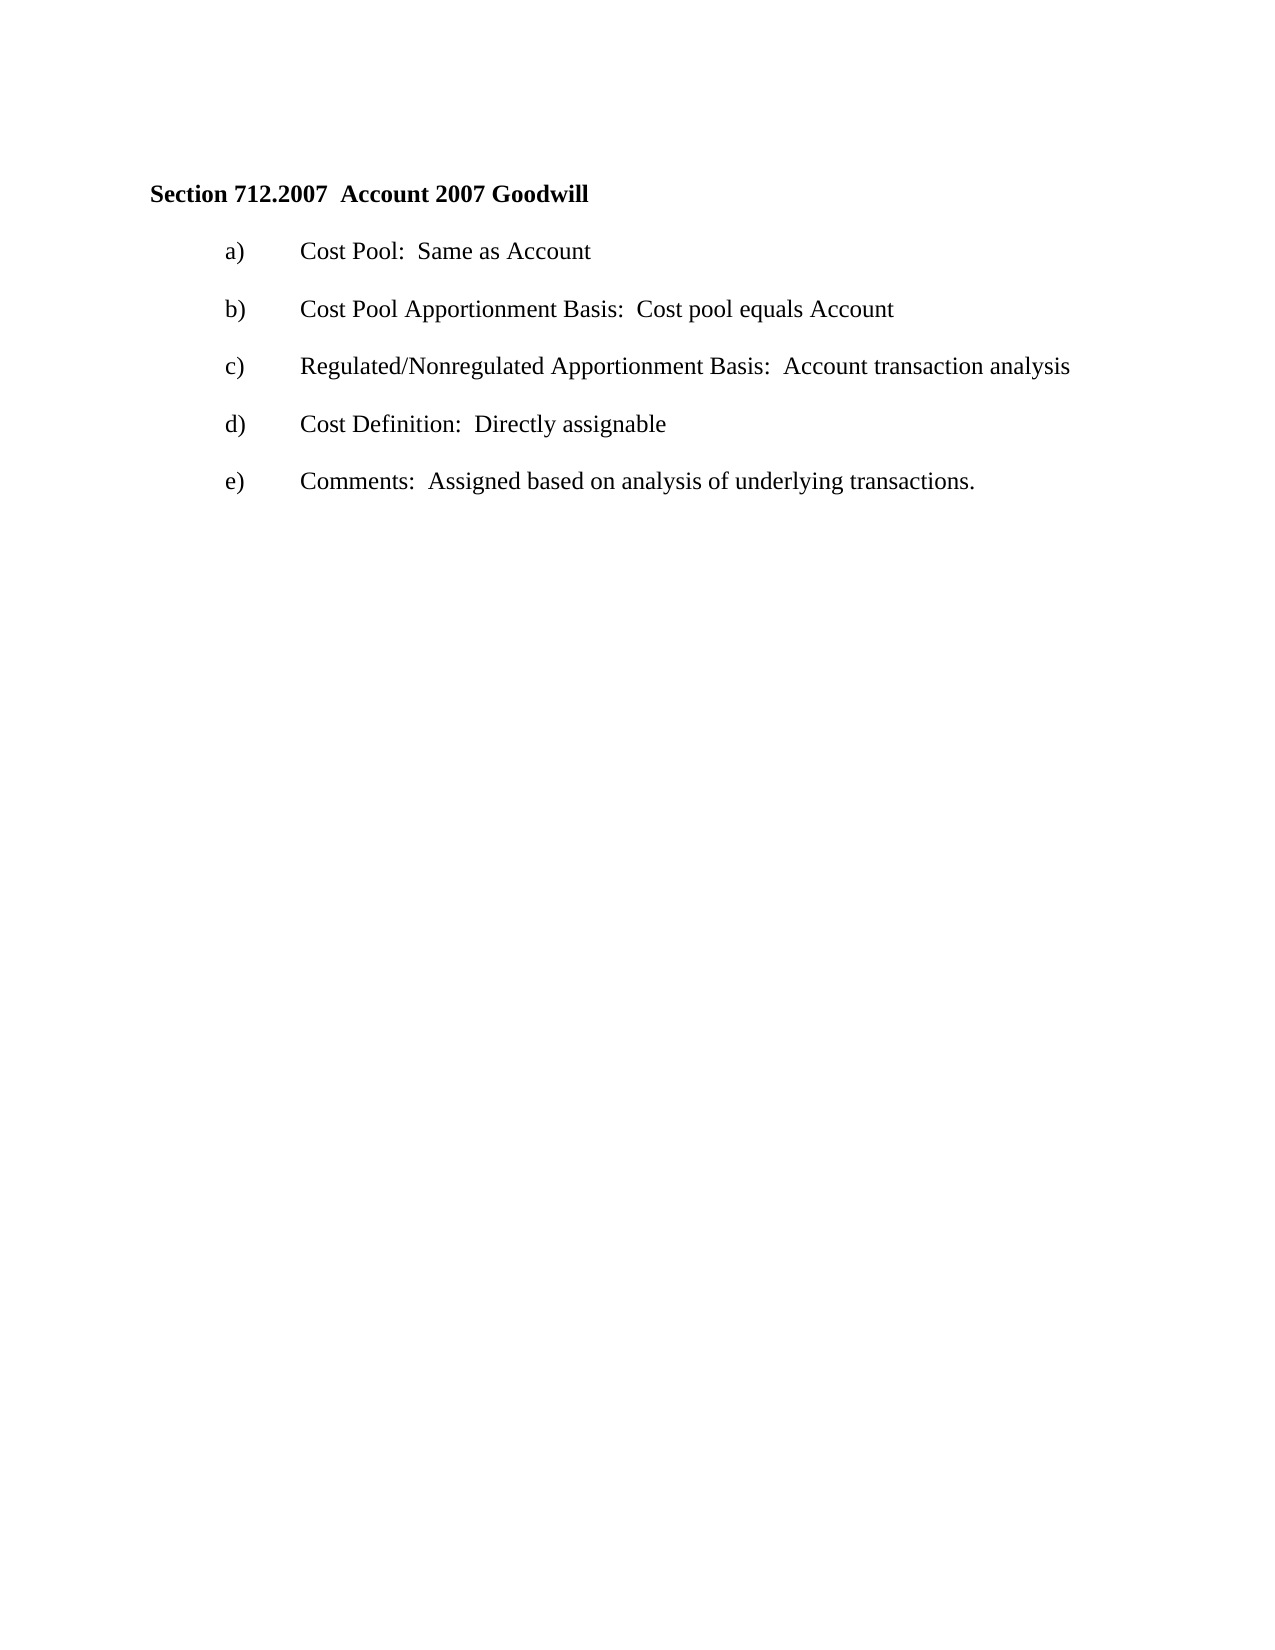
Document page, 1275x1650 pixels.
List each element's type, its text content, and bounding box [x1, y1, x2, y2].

text Section 712.2007 Account 2007 Goodwill [150, 179, 1125, 207]
text a) Cost Pool: Same as Account [225, 236, 1125, 265]
text e) Comments: Assigned based on analysis of underlying transactions. [225, 466, 1125, 495]
text c) Regulated/Nonregulated Apportionment Basis: Account transaction analysis [225, 351, 1125, 380]
text b) Cost Pool Apportionment Basis: Cost pool equals Account [225, 294, 1125, 322]
text d) Cost Definition: Directly assignable [225, 409, 1125, 437]
